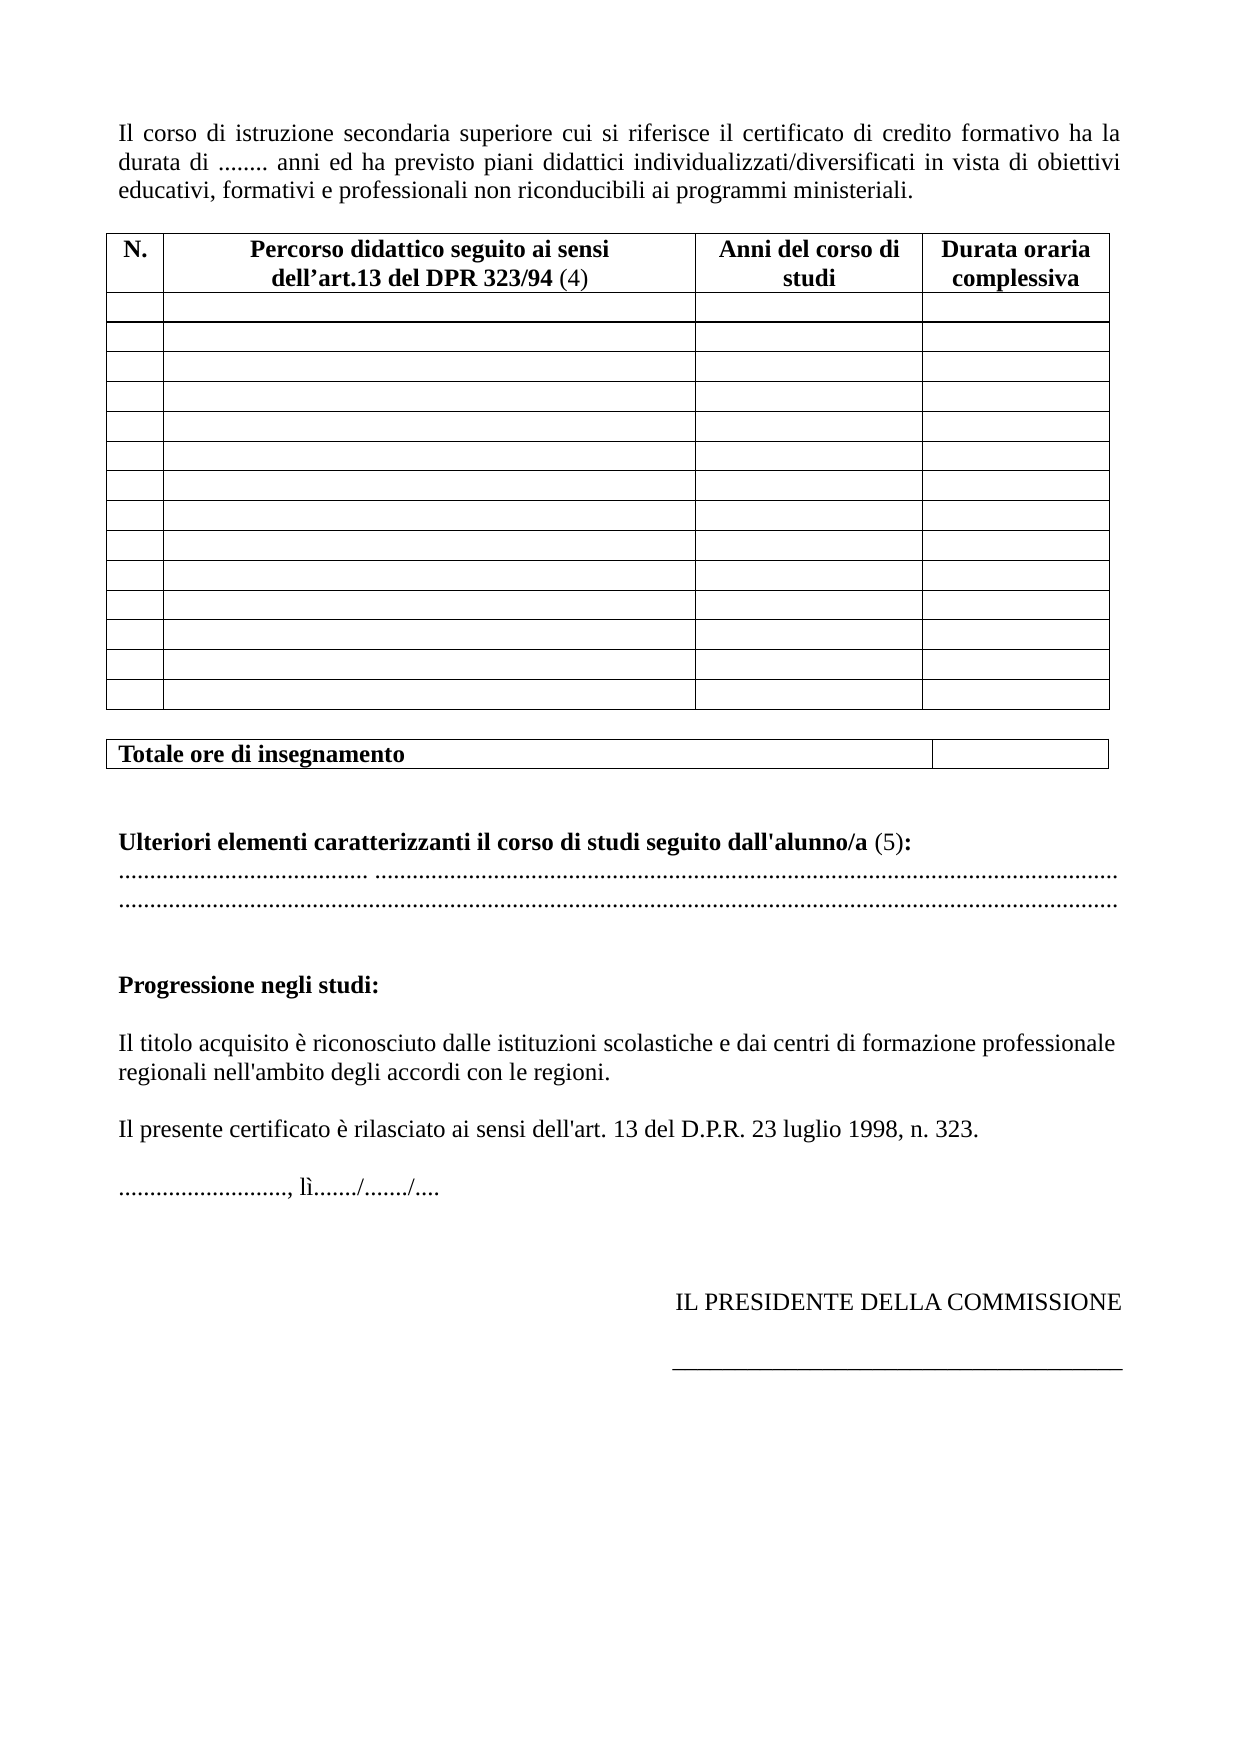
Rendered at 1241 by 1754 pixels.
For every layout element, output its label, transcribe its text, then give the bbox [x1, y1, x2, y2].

table_cell [923, 352, 934, 381]
table_cell [152, 412, 163, 441]
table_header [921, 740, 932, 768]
table_cell [923, 382, 934, 411]
table_cell [1098, 471, 1109, 500]
table_cell [152, 352, 163, 381]
table_cell [696, 591, 707, 619]
table_cell [911, 471, 922, 500]
table_cell [911, 323, 922, 351]
table_cell [684, 471, 695, 500]
table_cell [696, 323, 707, 351]
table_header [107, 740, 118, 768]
text Progressione negli studi: [118, 971, 1122, 999]
table_cell [911, 442, 922, 470]
table_cell [696, 501, 707, 530]
table_cell [107, 352, 118, 381]
table_cell [107, 293, 118, 321]
table_cell [911, 620, 922, 649]
table_cell [911, 680, 922, 709]
table_cell [696, 412, 707, 441]
table_cell [911, 531, 922, 560]
table_cell [107, 591, 118, 619]
table_cell [152, 531, 163, 560]
table_cell [152, 680, 163, 709]
table_cell [164, 650, 174, 679]
table_cell [923, 561, 934, 589]
table_cell [107, 412, 118, 441]
table_cell [107, 561, 118, 589]
table_cell [107, 471, 118, 500]
table_cell [164, 561, 174, 589]
table_cell [696, 471, 707, 500]
table_cell [1098, 293, 1109, 321]
table_cell [684, 650, 695, 679]
table_cell [164, 591, 174, 619]
table_cell [164, 352, 174, 381]
table_cell [923, 591, 934, 619]
table_cell [1098, 591, 1109, 619]
table_cell [164, 620, 174, 649]
table_cell [1098, 531, 1109, 560]
table_cell [911, 412, 922, 441]
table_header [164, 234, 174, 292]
table_cell [684, 323, 695, 351]
text Il titolo acquisito è riconosciuto dalle istituzioni scolastiche e dai centri di formazione professionale regionali nell'ambito degli accordi con le regioni. [118, 1028, 1122, 1086]
text ........................................ ....................................................................................................................................................................................................................................................................................... [118, 856, 1122, 913]
table_cell [1098, 442, 1109, 470]
table_cell [696, 382, 707, 411]
table_cell [911, 352, 922, 381]
table_cell [911, 561, 922, 589]
table_cell [911, 382, 922, 411]
table_cell [1098, 323, 1109, 351]
table_cell [152, 293, 163, 321]
table_cell [152, 561, 163, 589]
text ..........................., lì......./......./.... [118, 1172, 1122, 1201]
table_cell [684, 412, 695, 441]
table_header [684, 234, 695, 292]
table_cell [164, 680, 174, 709]
table_cell [684, 293, 695, 321]
table_cell [107, 382, 118, 411]
table_cell [164, 471, 174, 500]
table_cell [1098, 680, 1109, 709]
table_cell [164, 412, 174, 441]
table_cell [107, 680, 118, 709]
table_cell [684, 442, 695, 470]
table_cell [1098, 352, 1109, 381]
table_cell [923, 620, 934, 649]
text IL PRESIDENTE DELLA COMMISSIONE [553, 1287, 1122, 1316]
table_cell [923, 442, 934, 470]
table_cell [164, 323, 174, 351]
table_header [933, 740, 943, 768]
table_cell [152, 471, 163, 500]
table_cell [1098, 382, 1109, 411]
table_cell [923, 293, 934, 321]
table_cell [684, 382, 695, 411]
table_cell [923, 323, 934, 351]
table_cell [164, 501, 174, 530]
text ____________________________________ [553, 1344, 1122, 1373]
table_header N. [107, 234, 163, 292]
table_cell [1098, 650, 1109, 679]
table_cell [684, 352, 695, 381]
table_header [1098, 740, 1108, 768]
table_cell [923, 680, 934, 709]
text Il presente certificato è rilasciato ai sensi dell'art. 13 del D.P.R. 23 luglio 1998, n. 323. [118, 1114, 1122, 1143]
table_cell [1098, 620, 1109, 649]
table_cell [923, 531, 934, 560]
table_cell [152, 382, 163, 411]
table_cell [923, 471, 934, 500]
table_cell [164, 293, 174, 321]
table_cell [152, 591, 163, 619]
table_cell [164, 442, 174, 470]
table_cell [696, 531, 707, 560]
table_cell [107, 501, 118, 530]
table_cell [152, 323, 163, 351]
table_cell [152, 442, 163, 470]
table_cell [1098, 501, 1109, 530]
table_cell [107, 323, 118, 351]
table_cell [107, 650, 118, 679]
table_cell [696, 650, 707, 679]
table_cell [107, 531, 118, 560]
table_cell [1098, 412, 1109, 441]
table_cell [911, 591, 922, 619]
table_cell [107, 620, 118, 649]
table_cell [684, 501, 695, 530]
table_cell [696, 442, 707, 470]
table_cell [696, 620, 707, 649]
table_cell [911, 293, 922, 321]
table_cell [152, 620, 163, 649]
table_cell [164, 382, 174, 411]
table_cell [684, 531, 695, 560]
table_cell [923, 501, 934, 530]
table_cell [696, 293, 707, 321]
table_cell [696, 352, 707, 381]
table_cell [152, 501, 163, 530]
text Ulteriori elementi caratterizzanti il corso di studi seguito dall'alunno/a (5): [118, 827, 1122, 856]
table_cell [684, 620, 695, 649]
table_cell [684, 591, 695, 619]
table_cell [911, 650, 922, 679]
table_cell [696, 680, 707, 709]
table_cell [684, 561, 695, 589]
table_cell [152, 650, 163, 679]
table_cell [911, 501, 922, 530]
text Il corso di istruzione secondaria superiore cui si riferisce il certificato di credito formativo ha la durata di ........ anni ed ha previsto piani didattici individualizzati/diversificati in vista di obiettivi educativi, formativi e professionali non riconducibili ai programmi ministeriali. [118, 118, 1122, 204]
table_cell [107, 442, 118, 470]
table_cell [684, 680, 695, 709]
table_cell [923, 412, 934, 441]
table_cell [923, 650, 934, 679]
table_cell [1098, 561, 1109, 589]
table_cell [696, 561, 707, 589]
table_cell [164, 531, 174, 560]
